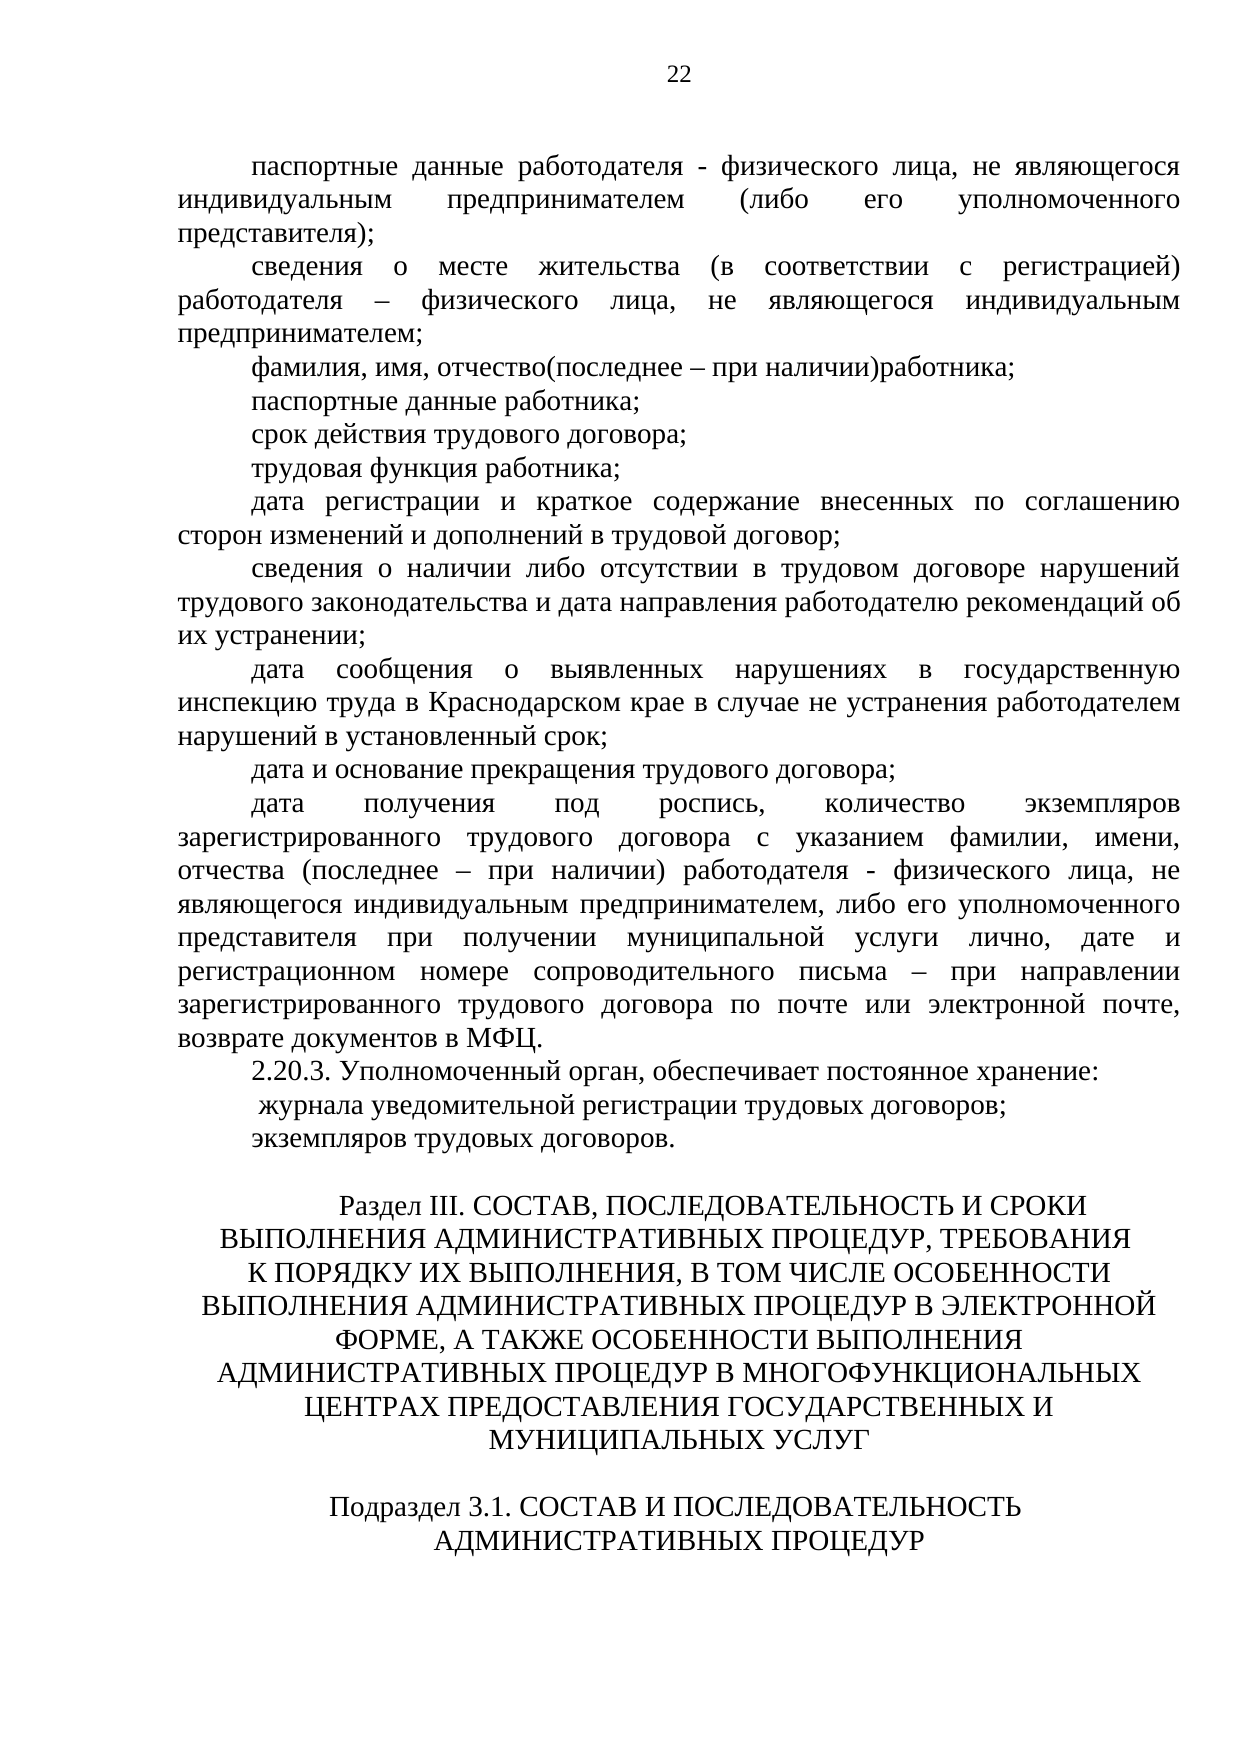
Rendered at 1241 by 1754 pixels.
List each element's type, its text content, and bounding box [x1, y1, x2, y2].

text 2.20.3. Уполномоченный орган, обеспечивает постоянное хранение: [177, 1053, 1181, 1087]
text сведения о месте жительства (в соответствии с регистрацией) работодателя – физического лица, не являющегося индивидуальным предпринимателем; [177, 248, 1181, 349]
text паспортные данные работника; [177, 383, 1181, 416]
text срок действия трудового договора; [177, 416, 1181, 450]
text экземпляров трудовых договоров. [177, 1121, 1181, 1154]
text сведения о наличии либо отсутствии в трудовом договоре нарушений трудового законодательства и дата направления работодателю рекомендаций об их устранении; [177, 550, 1181, 651]
text дата сообщения о выявленных нарушениях в государственную инспекцию труда в Краснодарском крае в случае не устранения работодателем нарушений в установленный срок; [177, 651, 1181, 752]
text Раздел III. СОСТАВ, ПОСЛЕДОВАТЕЛЬНОСТЬ И СРОКИ ВЫПОЛНЕНИЯ АДМИНИСТРАТИВНЫХ ПРОЦЕДУР, ТРЕБОВАНИЯ К ПОРЯДКУ ИХ ВЫПОЛНЕНИЯ, В ТОМ ЧИСЛЕ ОСОБЕННОСТИ ВЫПОЛНЕНИЯ АДМИНИСТРАТИВНЫХ ПРОЦЕДУР В ЭЛЕКТРОННОЙ ФОРМЕ, А ТАКЖЕ ОСОБЕННОСТИ ВЫПОЛНЕНИЯ АДМИНИСТРАТИВНЫХ ПРОЦЕДУР В МНОГОФУНКЦИОНАЛЬНЫХ ЦЕНТРАХ ПРЕДОСТАВЛЕНИЯ ГОСУДАРСТВЕННЫХ И МУНИЦИПАЛЬНЫХ УСЛУГ [177, 1188, 1181, 1456]
text паспортные данные работодателя - физического лица, не являющегося индивидуальным предпринимателем (либо его уполномоченного представителя); [177, 148, 1181, 248]
text трудовая функция работника; [177, 450, 1181, 483]
text дата регистрации и краткое содержание внесенных по соглашению сторон изменений и дополнений в трудовой договор; [177, 483, 1181, 550]
text Подраздел 3.1. СОСТАВ И ПОСЛЕДОВАТЕЛЬНОСТЬ АДМИНИСТРАТИВНЫХ ПРОЦЕДУР [177, 1489, 1181, 1557]
text дата и основание прекращения трудового договора; [177, 752, 1181, 785]
text дата получения под роспись, количество экземпляров зарегистрированного трудового договора с указанием фамилии, имени, отчества (последнее – при наличии) работодателя - физического лица, не являющегося индивидуальным предпринимателем, либо его уполномоченного представителя при получении муниципальной услуги лично, дате и регистрационном номере сопроводительного письма – при направлении зарегистрированного трудового договора по почте или электронной почте, возврате документов в МФЦ. [177, 785, 1181, 1053]
text фамилия, имя, отчество(последнее – при наличии)работника; [177, 349, 1181, 383]
text журнала уведомительной регистрации трудовых договоров; [177, 1087, 1181, 1121]
